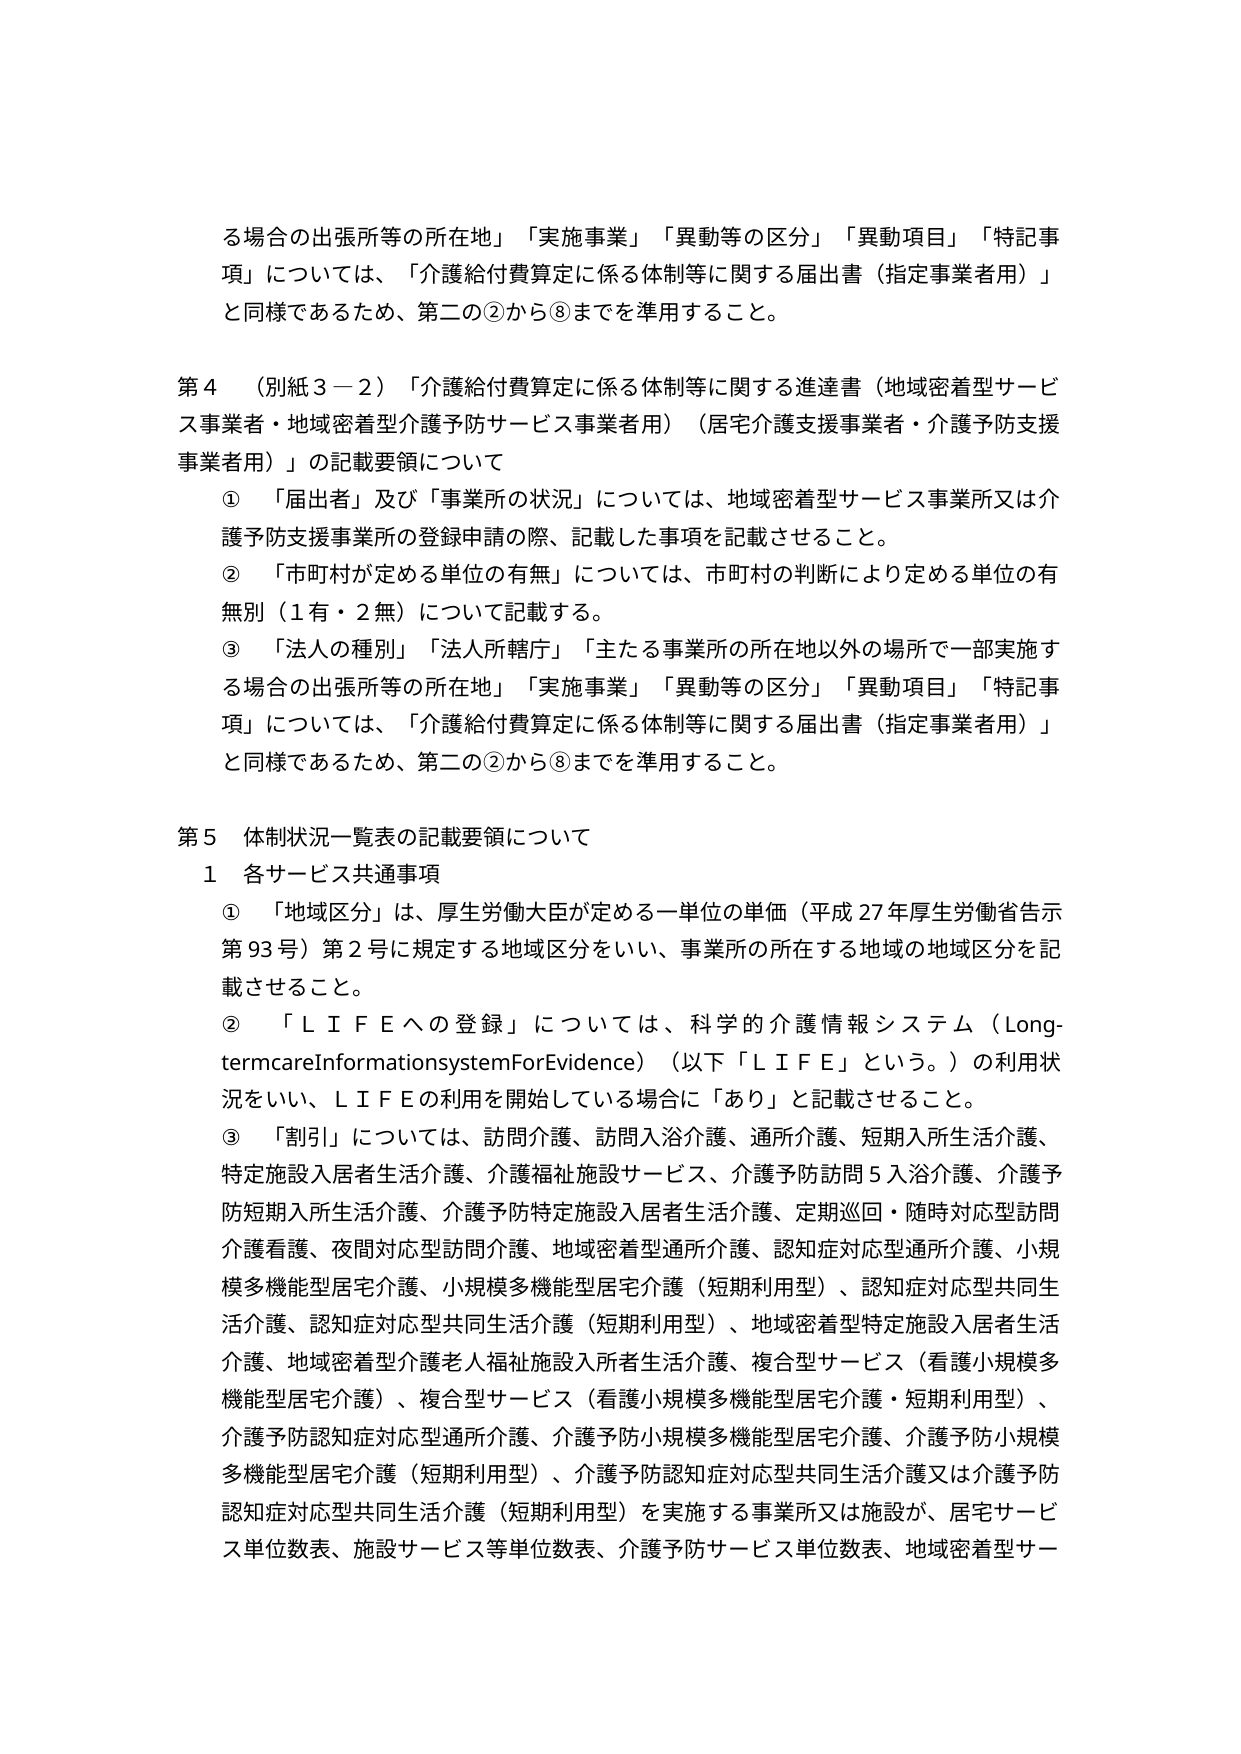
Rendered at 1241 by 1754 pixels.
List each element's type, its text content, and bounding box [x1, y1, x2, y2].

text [221, 217, 1063, 329]
text ② 「市町村が定める単位の有無」については、市町村の判断により定める単位の有無別（１有・２無）について記載する。 [221, 554, 1063, 629]
text ① 「地域区分」は、厚生労働大臣が定める一単位の単価（平成27年厚生労働省告示第93号）第２号に規定する地域区分をいい、事業所の所在する地域の地域区分を記載させること。 [221, 892, 1063, 1004]
text 第４ （別紙３―２）「介護給付費算定に係る体制等に関する進達書（地域密着型サービス事業者・地域密着型介護予防サービス事業者用）（居宅介護支援事業者・介護予防支援事業者用）」の記載要領について [177, 367, 1063, 479]
text ③ 「法人の種別」「法人所轄庁」「主たる事業所の所在地以外の場所で一部実施する場合の出張所等の所在地」「実施事業」「異動等の区分」「異動項目」「特記事項」については、「介護給付費算定に係る体制等に関する届出書（指定事業者用）」と同様であるため、第二の②から⑧までを準用すること。 [221, 629, 1063, 779]
text ② 「ＬＩＦＥへの登録」については、科学的介護情報システム（Long-termcareInformationsystemForEvidence）（以下「ＬＩＦＥ」という。）の利用状況をいい、ＬＩＦＥの利用を開始している場合に「あり」と記載させること。 [221, 1004, 1063, 1117]
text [221, 1117, 1063, 1567]
text ① 「届出者」及び「事業所の状況」については、地域密着型サービス事業所又は介護予防支援事業所の登録申請の際、記載した事項を記載させること。 [221, 479, 1063, 554]
text 第５ 体制状況一覧表の記載要領について [177, 817, 1063, 854]
text １ 各サービス共通事項 [177, 854, 1063, 892]
